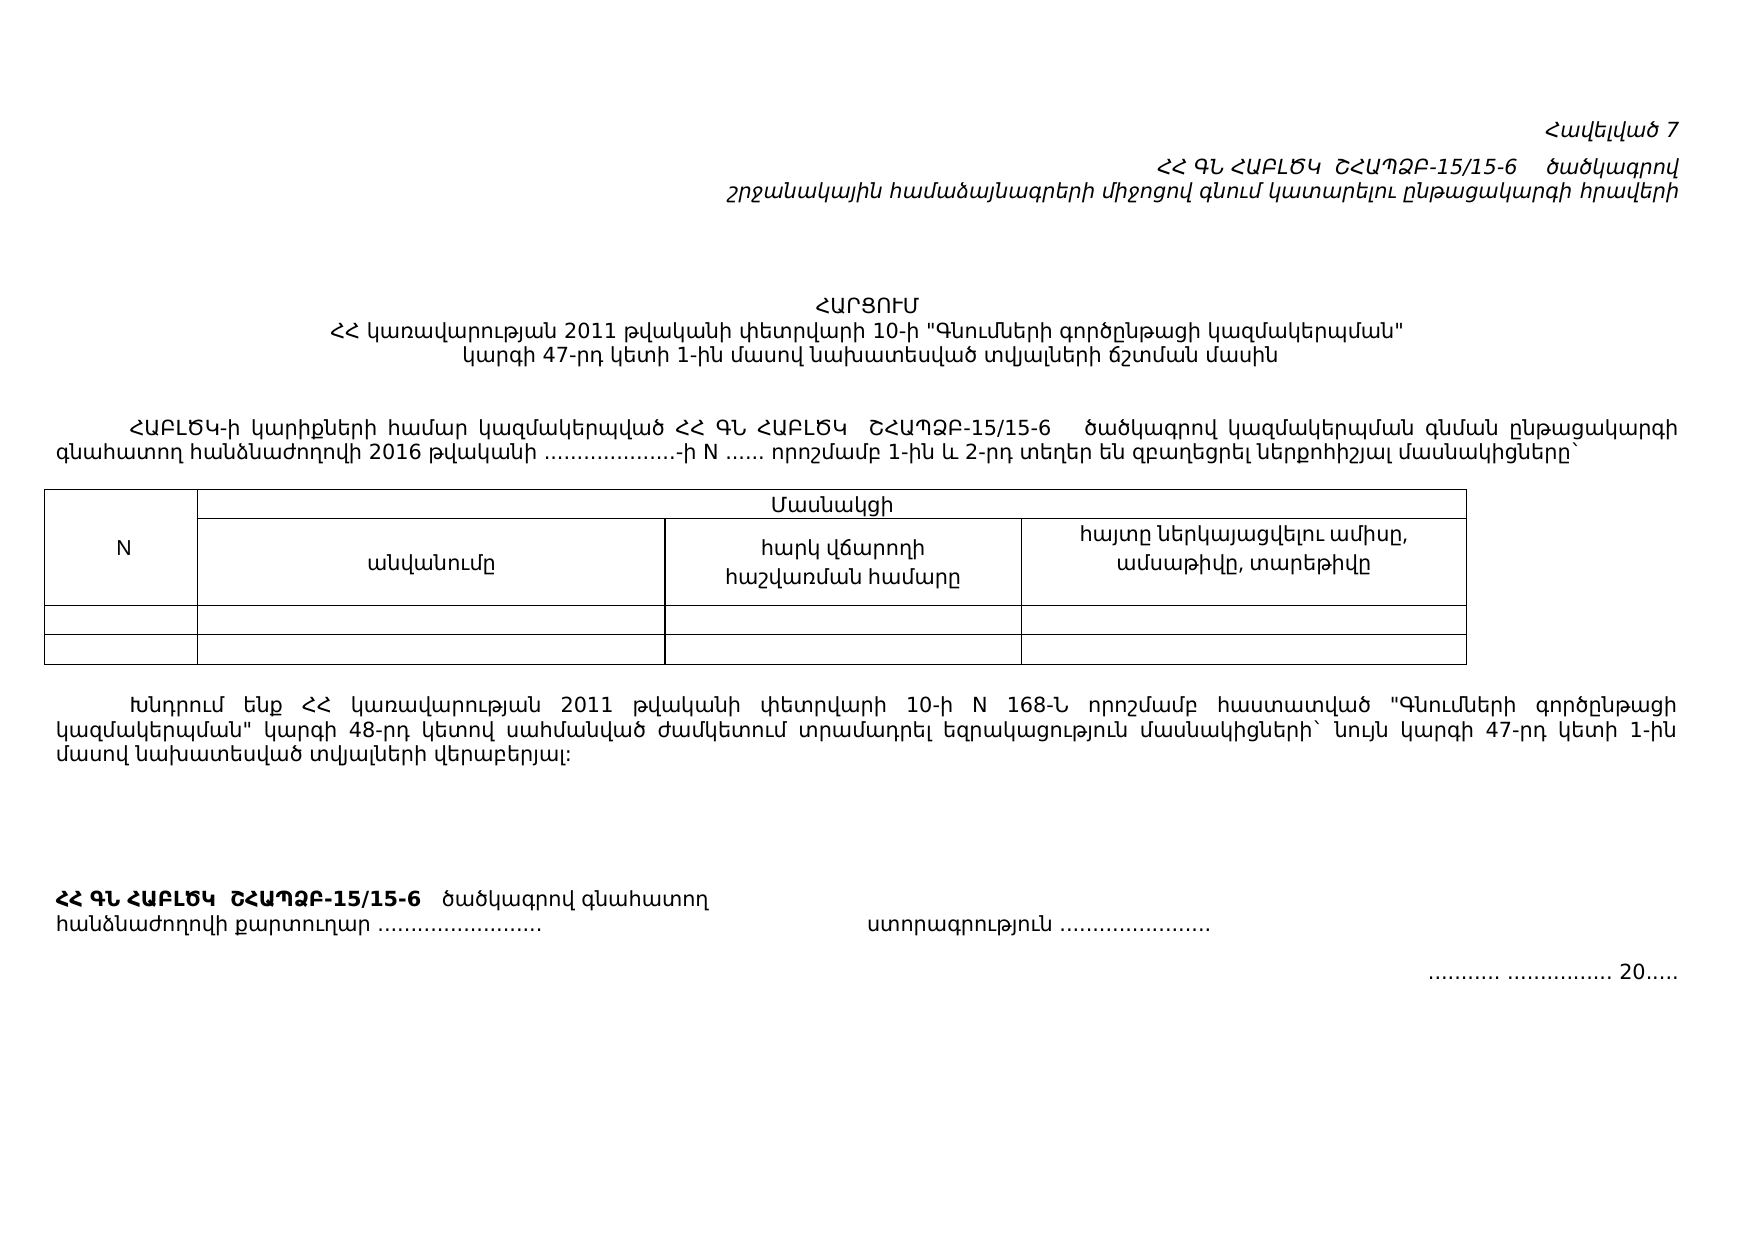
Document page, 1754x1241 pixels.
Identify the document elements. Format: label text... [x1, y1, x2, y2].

text ՀԱԲԼԾԿ-ի կարիքների համար կազմակերպված ՀՀ ԳՆ ՀԱԲԼԾԿ ՇՀԱՊՁԲ-15/15-6 ծածկագրով կազմակերպման գնման ընթացակարգի գնահատող հանձնաժողովի 2016 թվականի ....................-ի N ...... որոշմամբ 1-ին և 2-րդ տեղեր են զբաղեցրել ներքոհիշյալ մասնակիցները` [56, 416, 1679, 464]
text կարգի 47-րդ կետի 1-ին մասով նախատեսված տվյալների ճշտման մասին [56, 343, 1679, 367]
text ՀՀ կառավարության 2011 թվականի փետրվարի 10-ի "Գնումների գործընթացի կազմակերպման" [56, 319, 1679, 343]
table_cell [198, 606, 664, 634]
table_cell հայտը ներկայացվելու ամիսը, ամսաթիվը, տարեթիվը [1022, 519, 1466, 604]
text ՀԱՐՑՈՒՄ [56, 294, 1679, 319]
table_cell [198, 635, 664, 663]
table_header N [45, 490, 197, 604]
table_cell [1022, 635, 1466, 663]
text հանձնաժողովի քարտուղար ......................... ստորագրություն ....................... [56, 912, 1679, 936]
text ՀՀ ԳՆ ՀԱԲԼԾԿ ՇՀԱՊՁԲ-15/15-6 ծածկագրով գնահատող [56, 887, 1679, 912]
table_cell [45, 606, 197, 634]
table_cell [45, 635, 197, 663]
table_cell հարկ վճարողի հաշվառման համարը [666, 519, 1021, 604]
table_header Մասնակցի [198, 490, 1466, 518]
table_cell [666, 635, 1021, 663]
table_cell [1022, 606, 1466, 634]
table_cell անվանումը [198, 519, 664, 604]
text Խնդրում ենք ՀՀ կառավարության 2011 թվականի փետրվարի 10-ի N 168-Ն որոշմամբ հաստատված "Գնումների գործընթացի կազմակերպման" կարգի 48-րդ կետով սահմանված ժամկետում տրամադրել եզրակացություն մասնակիցների` նույն կարգի 47-րդ կետի 1-ին մասով նախատեսված տվյալների վերաբերյալ: [56, 693, 1679, 766]
text ՀՀ ԳՆ ՀԱԲԼԾԿ ՇՀԱՊՁԲ-15/15-6 ծածկագրով [56, 155, 1679, 179]
table_cell [666, 606, 1021, 634]
text ........... ................ 20..... [56, 960, 1679, 984]
text շրջանակային համաձայնագրերի միջոցով գնում կատարելու ընթացակարգի հրավերի [56, 179, 1679, 203]
text Հավելված 7 [56, 118, 1679, 143]
